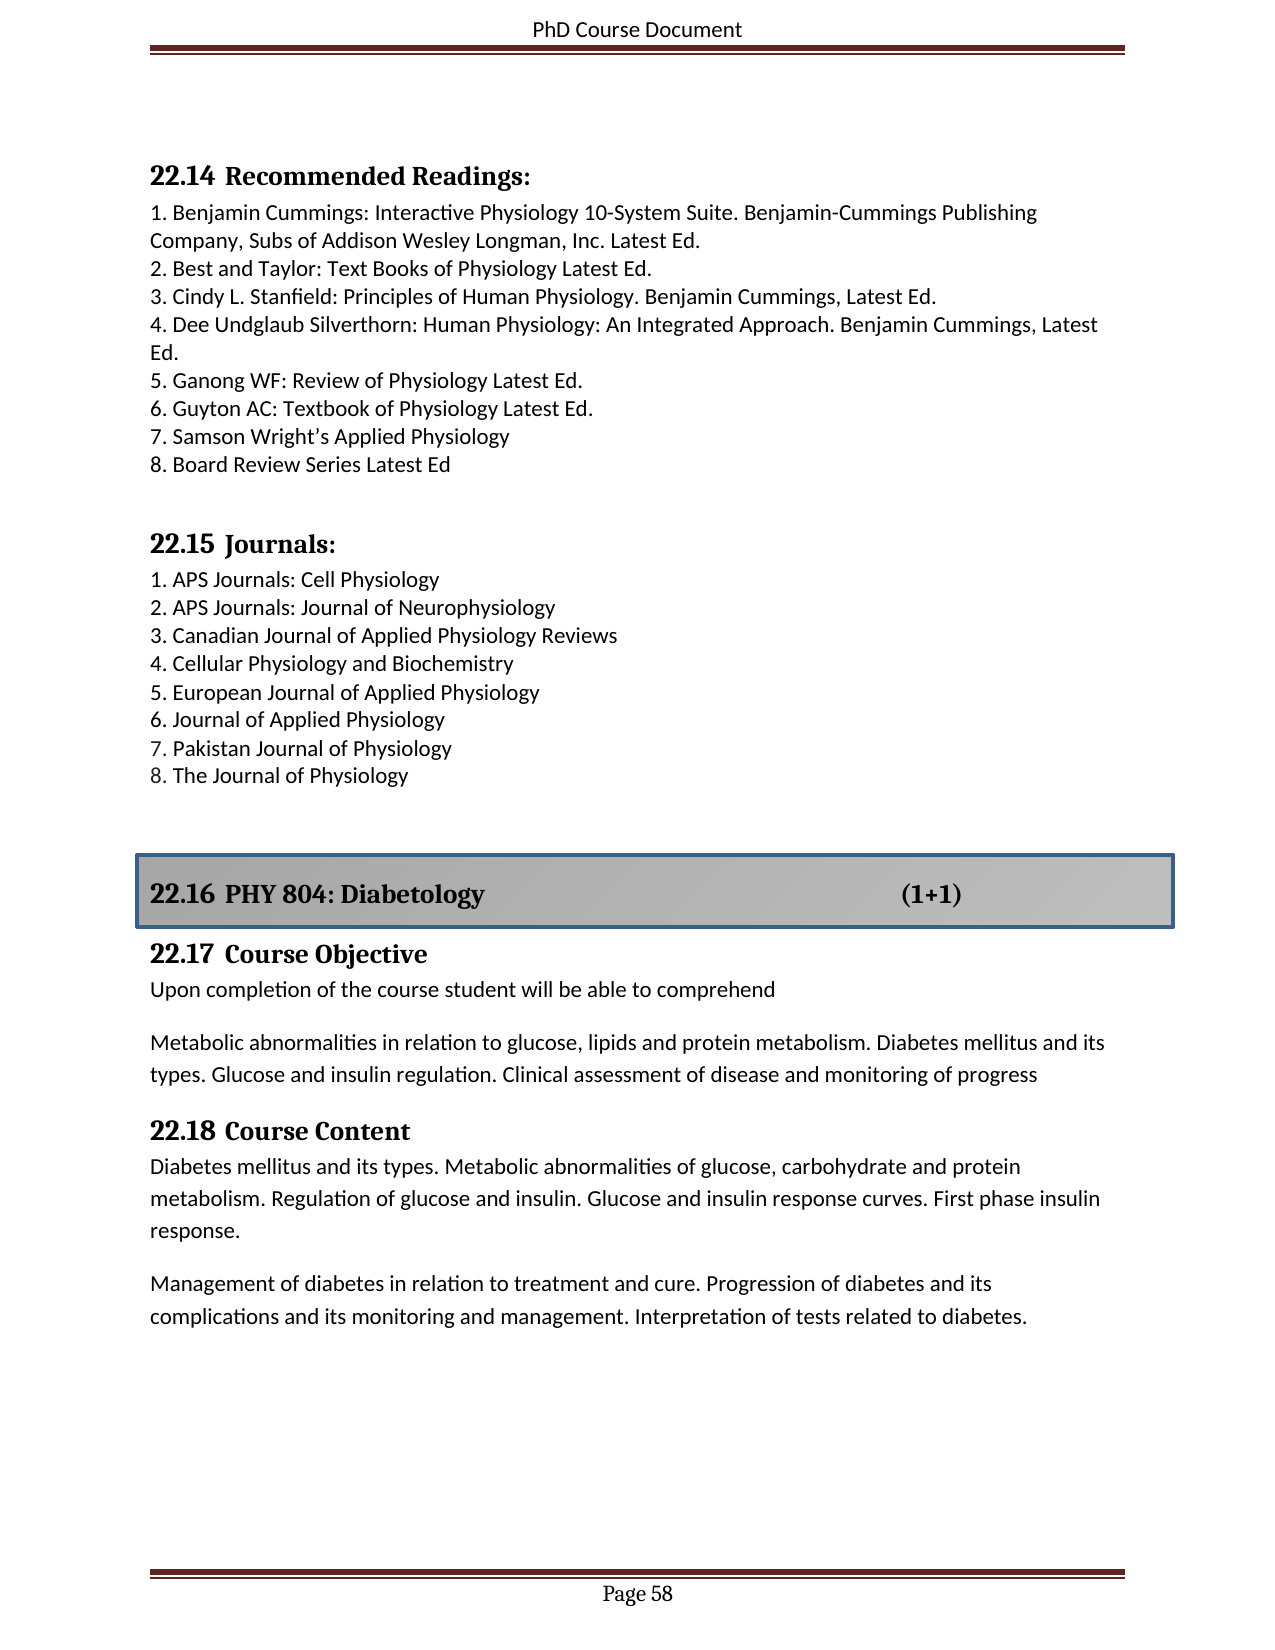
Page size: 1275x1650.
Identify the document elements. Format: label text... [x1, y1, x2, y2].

text Metabolic abnormalities in relation to glucose, lipids and protein metabolism. Diabetes mellitus and its types. Glucose and insulin regulation. Clinical assessment of disease and monitoring of progress [150, 1028, 1125, 1089]
text 1. APS Journals: Cell Physiology [150, 566, 1125, 593]
text 3. Canadian Journal of Applied Physiology Reviews [150, 622, 1125, 649]
text 6. Journal of Applied Physiology [150, 706, 1125, 734]
text 7. Pakistan Journal of Physiology [150, 734, 1125, 762]
text 3. Cindy L. Stanfield: Principles of Human Physiology. Benjamin Cummings, Latest Ed. [150, 282, 1125, 310]
text Ed. [150, 338, 1125, 366]
text 2. Best and Taylor: Text Books of Physiology Latest Ed. [150, 254, 1125, 282]
text 1. Benjamin Cummings: Interactive Physiology 10-System Suite. Benjamin-Cummings Publishing [150, 198, 1125, 226]
subtitle PHY 804: Diabetology (1+1) [150, 877, 1125, 911]
subtitle Course Objective [150, 937, 1125, 970]
subtitle Journals: [150, 527, 1125, 561]
text 2. APS Journals: Journal of Neurophysiology [150, 593, 1125, 622]
text Diabetes mellitus and its types. Metabolic abnormalities of glucose, carbohydrate and protein metabolism. Regulation of glucose and insulin. Glucose and insulin response curves. First phase insulin response. [150, 1152, 1125, 1244]
text Upon completion of the course student will be able to comprehend [150, 975, 1125, 1003]
text 8. Board Review Series Latest Ed [150, 450, 1125, 478]
subtitle Recommended Readings: [150, 159, 1125, 193]
text 6. Guyton AC: Textbook of Physiology Latest Ed. [150, 394, 1125, 422]
text Management of diabetes in relation to treatment and cure. Progression of diabetes and its complications and its monitoring and management. Interpretation of tests related to diabetes. [150, 1269, 1125, 1330]
text Company, Subs of Addison Wesley Longman, Inc. Latest Ed. [150, 226, 1125, 254]
text 5. European Journal of Applied Physiology [150, 678, 1125, 706]
text 5. Ganong WF: Review of Physiology Latest Ed. [150, 366, 1125, 394]
text 4. Dee Undglaub Silverthorn: Human Physiology: An Integrated Approach. Benjamin Cummings, Latest [150, 310, 1125, 338]
text 7. Samson Wright’s Applied Physiology [150, 422, 1125, 450]
subtitle Course Content [150, 1114, 1125, 1147]
text 4. Cellular Physiology and Biochemistry [150, 649, 1125, 678]
text 8. The Journal of Physiology [150, 762, 1125, 790]
